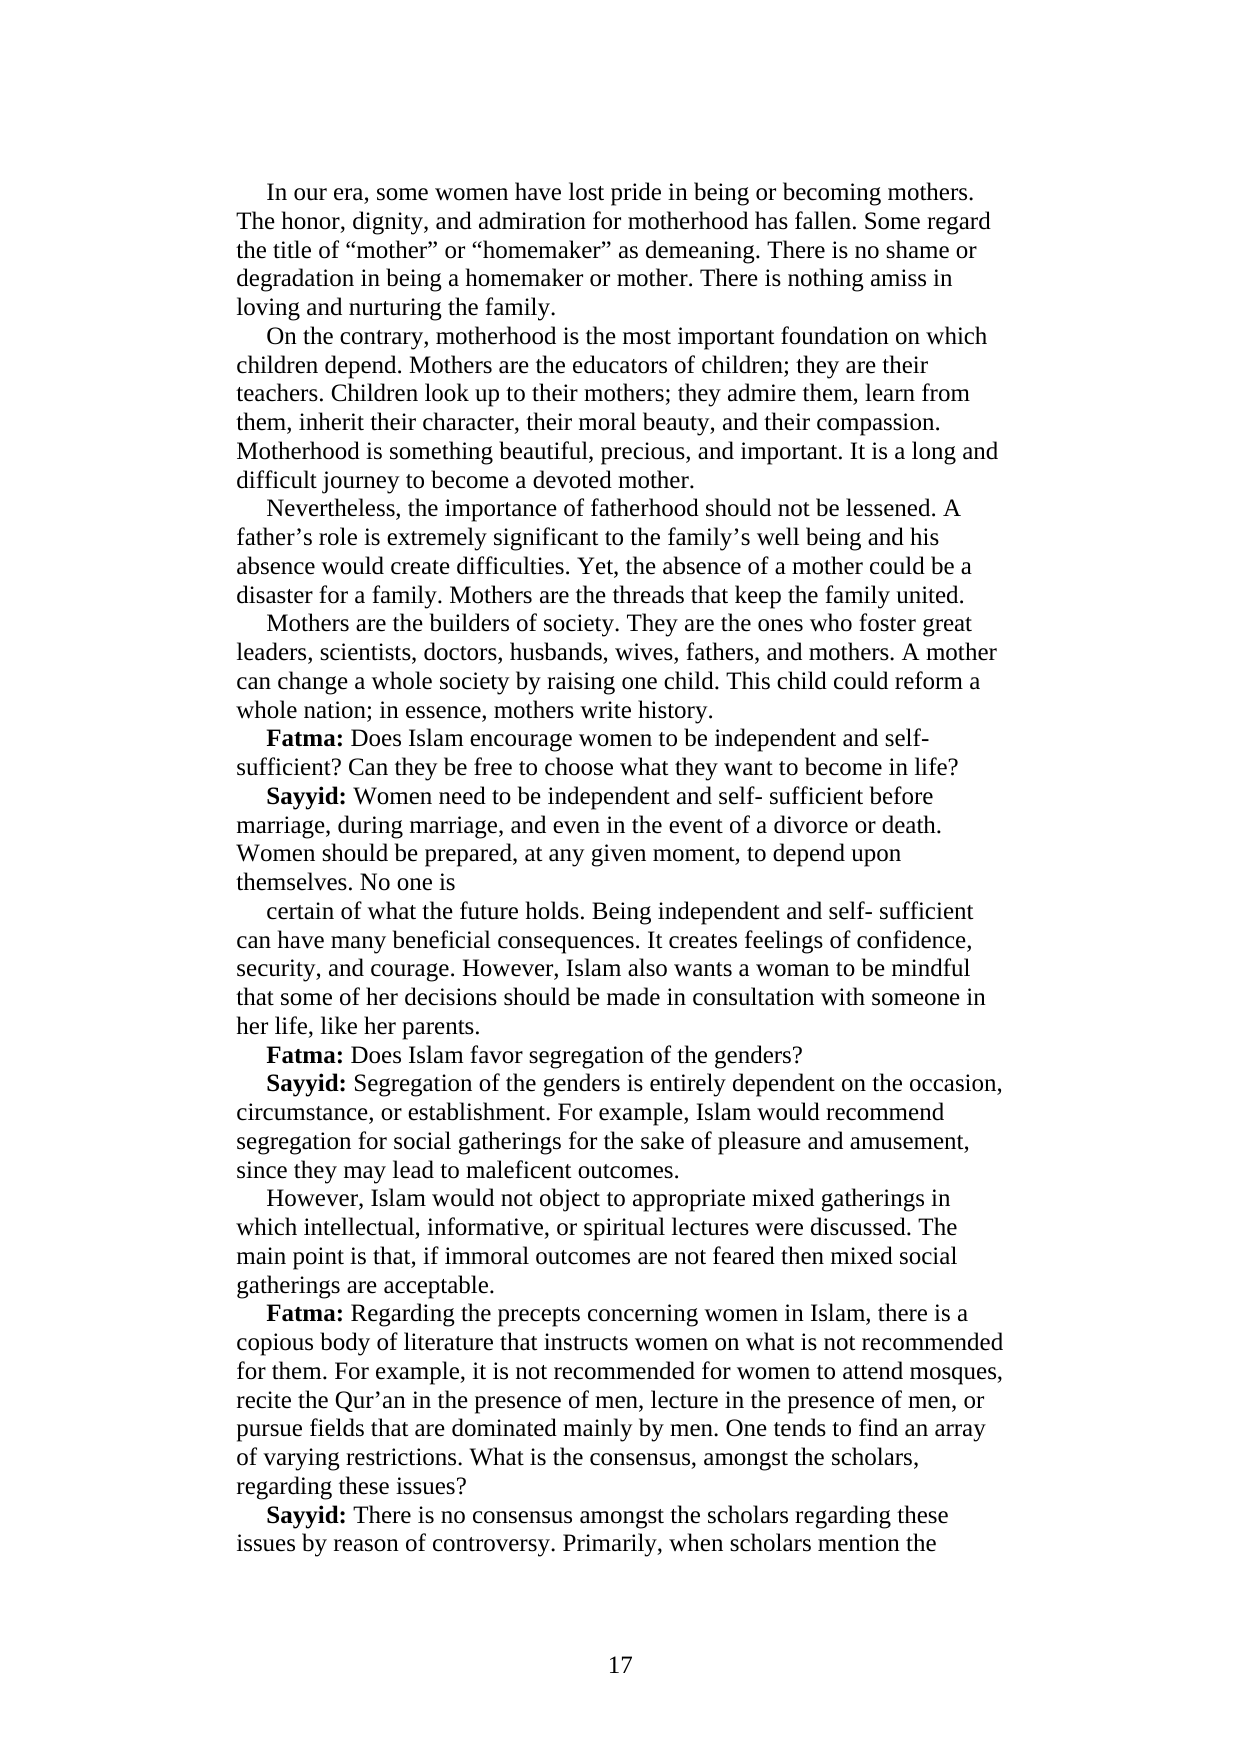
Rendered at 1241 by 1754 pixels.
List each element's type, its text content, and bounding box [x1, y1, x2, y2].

text Nevertheless, the importance of fatherhood should not be lessened. A father’s role is extremely significant to the family’s well being and his absence would create difficulties. Yet, the absence of a mother could be a disaster for a family. Mothers are the threads that keep the family united. [236, 493, 1004, 608]
text Fatma: Does Islam encourage women to be independent and self- sufficient? Can they be free to choose what they want to become in life? [236, 723, 1004, 781]
text However, Islam would not object to appropriate mixed gatherings in which intellectual, informative, or spiritual lectures were discussed. The main point is that, if immoral outcomes are not feared then mixed social gatherings are acceptable. [236, 1183, 1004, 1298]
text Sayyid: Women need to be independent and self- sufficient before marriage, during marriage, and even in the event of a divorce or death. Women should be prepared, at any given moment, to depend upon themselves. No one is [236, 781, 1004, 896]
text Fatma: Does Islam favor segregation of the genders? [236, 1040, 1004, 1068]
text Sayyid: Segregation of the genders is entirely dependent on the occasion, circumstance, or establishment. For example, Islam would recommend segregation for social gatherings for the sake of pleasure and amusement, since they may lead to maleficent outcomes. [236, 1068, 1004, 1183]
text Mothers are the builders of society. They are the ones who foster great leaders, scientists, doctors, husbands, wives, fathers, and mothers. A mother can change a whole society by raising one child. This child could reform a whole nation; in essence, mothers write history. [236, 608, 1004, 723]
text certain of what the future holds. Being independent and self- sufficient can have many beneficial consequences. It creates feelings of confidence, security, and courage. However, Islam also wants a woman to be mindful that some of her decisions should be made in consultation with someone in her life, like her parents. [236, 896, 1004, 1040]
text In our era, some women have lost pride in being or becoming mothers. The honor, dignity, and admiration for motherhood has fallen. Some regard the title of “mother” or “homemaker” as demeaning. There is no shame or degradation in being a homemaker or mother. There is nothing amiss in loving and nurturing the family. [236, 177, 1004, 321]
text Fatma: Regarding the precepts concerning women in Islam, there is a copious body of literature that instructs women on what is not recommended for them. For example, it is not recommended for women to attend mosques, recite the Qur’an in the presence of men, lecture in the presence of men, or pursue fields that are dominated mainly by men. One tends to find an array of varying restrictions. What is the consensus, amongst the scholars, regarding these issues? [236, 1298, 1004, 1500]
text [236, 1500, 1004, 1557]
text On the contrary, motherhood is the most important foundation on which children depend. Mothers are the educators of children; they are their teachers. Children look up to their mothers; they admire them, learn from them, inherit their character, their moral beauty, and their compassion. Motherhood is something beautiful, precious, and important. It is a long and difficult journey to become a devoted mother. [236, 321, 1004, 493]
